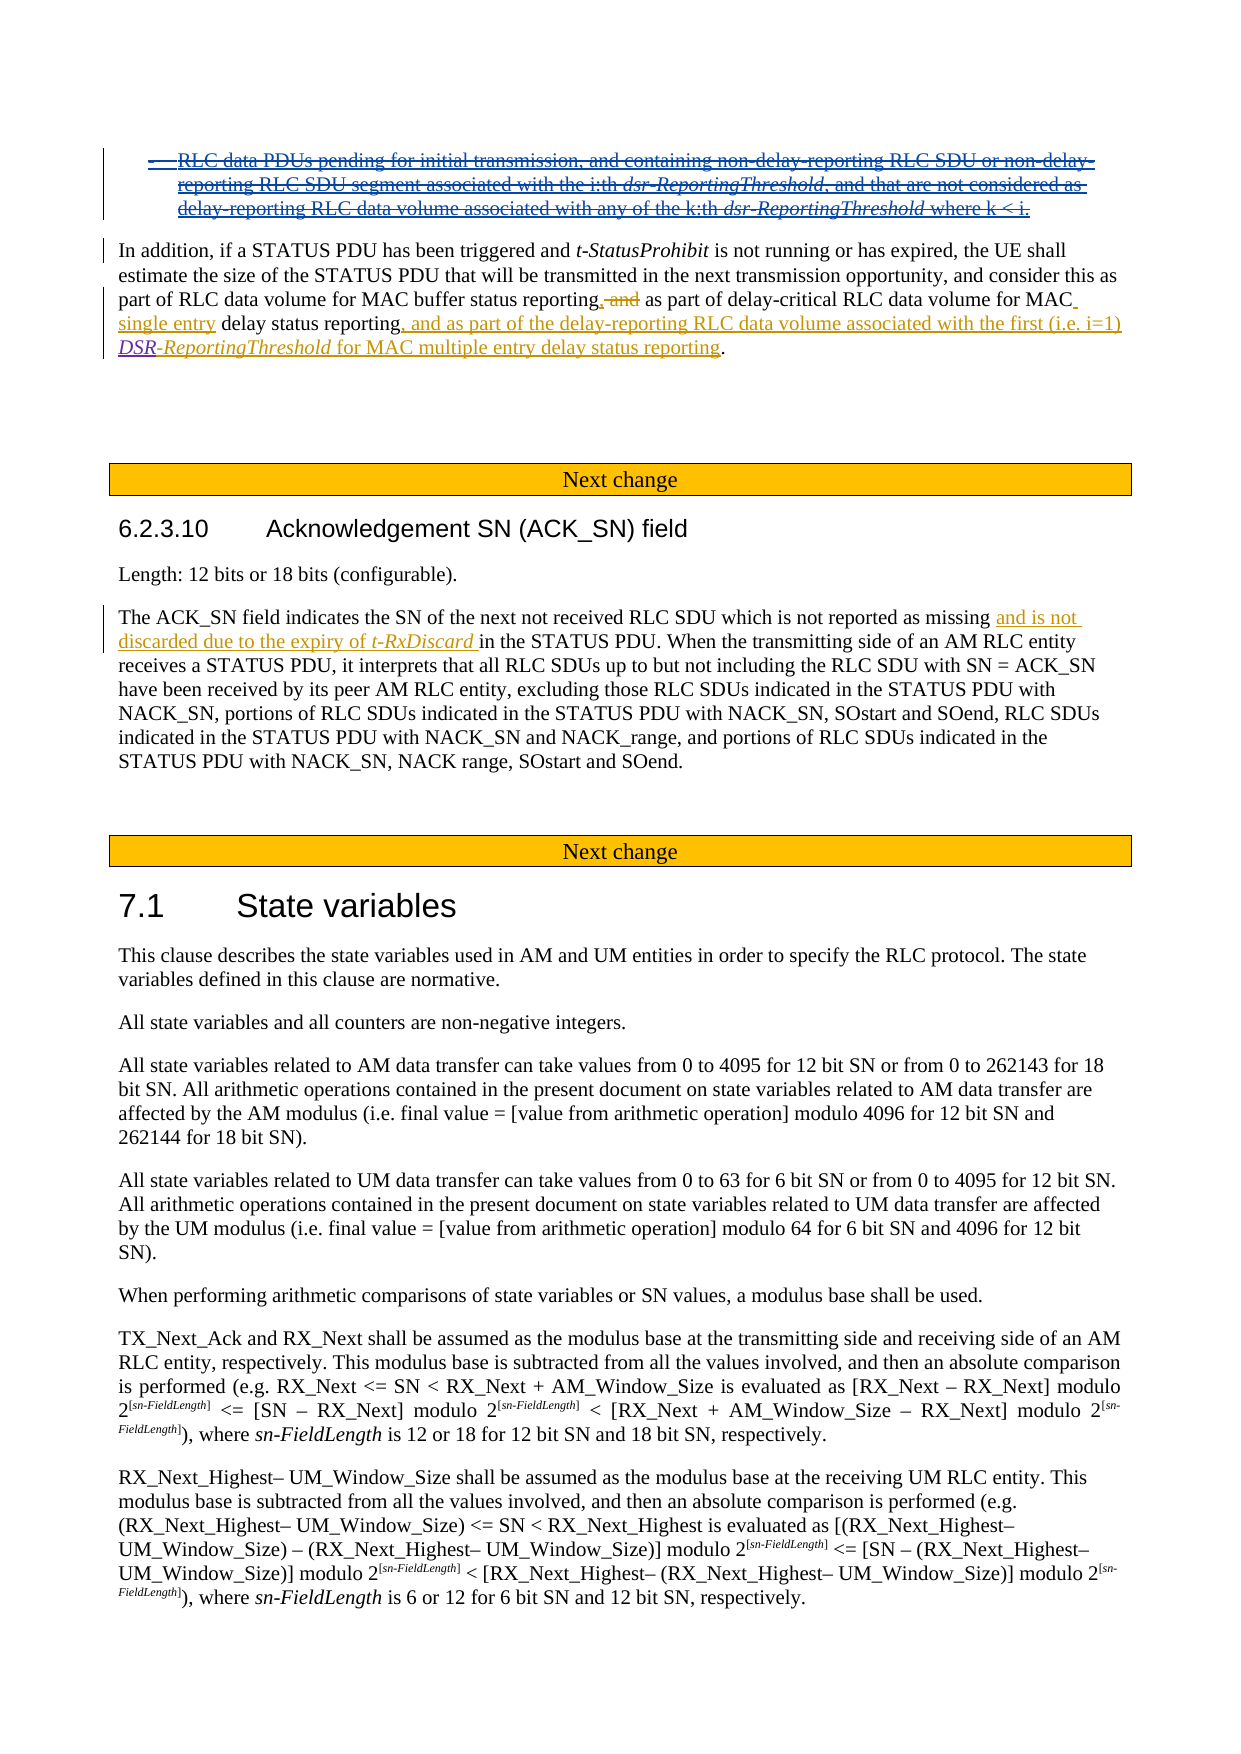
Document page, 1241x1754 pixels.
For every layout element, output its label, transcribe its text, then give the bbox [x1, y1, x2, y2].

subtitle 6.2.3.10 Acknowledgement SN (ACK_SN) field [118, 514, 1122, 543]
text RX_Next_Highest– UM_Window_Size shall be assumed as the modulus base at the receiving UM RLC entity. This modulus base is subtracted from all the values involved, and then an absolute comparison is performed (e.g. (RX_Next_Highest– UM_Window_Size) <= SN < RX_Next_Highest is evaluated as [(RX_Next_Highest– UM_Window_Size) – (RX_Next_Highest– UM_Window_Size)] modulo 2[sn-FieldLength] <= [SN – (RX_Next_Highest– UM_Window_Size)] modulo 2[sn-FieldLength] < [RX_Next_Highest– (RX_Next_Highest– UM_Window_Size)] modulo 2[sn-FieldLength]), where sn-FieldLength is 6 or 12 for 6 bit SN and 12 bit SN, respectively. [118, 1465, 1122, 1609]
text All state variables related to AM data transfer can take values from 0 to 4095 for 12 bit SN or from 0 to 262143 for 18 bit SN. All arithmetic operations contained in the present document on state variables related to AM data transfer are affected by the AM modulus (i.e. final value = [value from arithmetic operation] modulo 4096 for 12 bit SN and 262144 for 18 bit SN). [118, 1053, 1122, 1149]
text Next change [110, 836, 1131, 866]
text Next change [110, 464, 1131, 495]
text The ACK_SN field indicates the SN of the next not received RLC SDU which is not reported as missing in the STATUS PDU. When the transmitting side of an AM RLC entity receives a STATUS PDU, it interprets that all RLC SDUs up to but not including the RLC SDU with SN = ACK_SN have been received by its peer AM RLC entity, excluding those RLC SDUs indicated in the STATUS PDU with NACK_SN, portions of RLC SDUs indicated in the STATUS PDU with NACK_SN, SOstart and SOend, RLC SDUs indicated in the STATUS PDU with NACK_SN and NACK_range, and portions of RLC SDUs indicated in the STATUS PDU with NACK_SN, NACK range, SOstart and SOend. [118, 605, 1122, 773]
text Length: 12 bits or 18 bits (configurable). [118, 562, 1122, 586]
text This clause describes the state variables used in AM and UM entities in order to specify the RLC protocol. The state variables defined in this clause are normative. [118, 943, 1122, 991]
text When performing arithmetic comparisons of state variables or SN values, a modulus base shall be used. [118, 1283, 1122, 1307]
text All state variables and all counters are non-negative integers. [118, 1010, 1122, 1034]
text In addition, if a STATUS PDU has been triggered and t-StatusProhibit is not running or has expired, the UE shall estimate the size of the STATUS PDU that will be transmitted in the next transmission opportunity, and consider this as part of RLC data volume for MAC buffer status reporting as part of delay-critical RLC data volume for MAC delay status reporting. [118, 238, 1122, 359]
text All state variables related to UM data transfer can take values from 0 to 63 for 6 bit SN or from 0 to 4095 for 12 bit SN. All arithmetic operations contained in the present document on state variables related to UM data transfer are affected by the UM modulus (i.e. final value = [value from arithmetic operation] modulo 64 for 6 bit SN and 4096 for 12 bit SN). [118, 1168, 1122, 1264]
text TX_Next_Ack and RX_Next shall be assumed as the modulus base at the transmitting side and receiving side of an AM RLC entity, respectively. This modulus base is subtracted from all the values involved, and then an absolute comparison is performed (e.g. RX_Next <= SN < RX_Next + AM_Window_Size is evaluated as [RX_Next – RX_Next] modulo 2[sn-FieldLength] <= [SN – RX_Next] modulo 2[sn-FieldLength] < [RX_Next + AM_Window_Size – RX_Next] modulo 2[sn-FieldLength]), where sn-FieldLength is 12 or 18 for 12 bit SN and 18 bit SN, respectively. [118, 1326, 1122, 1446]
text 7.1 State variables [118, 886, 1122, 924]
